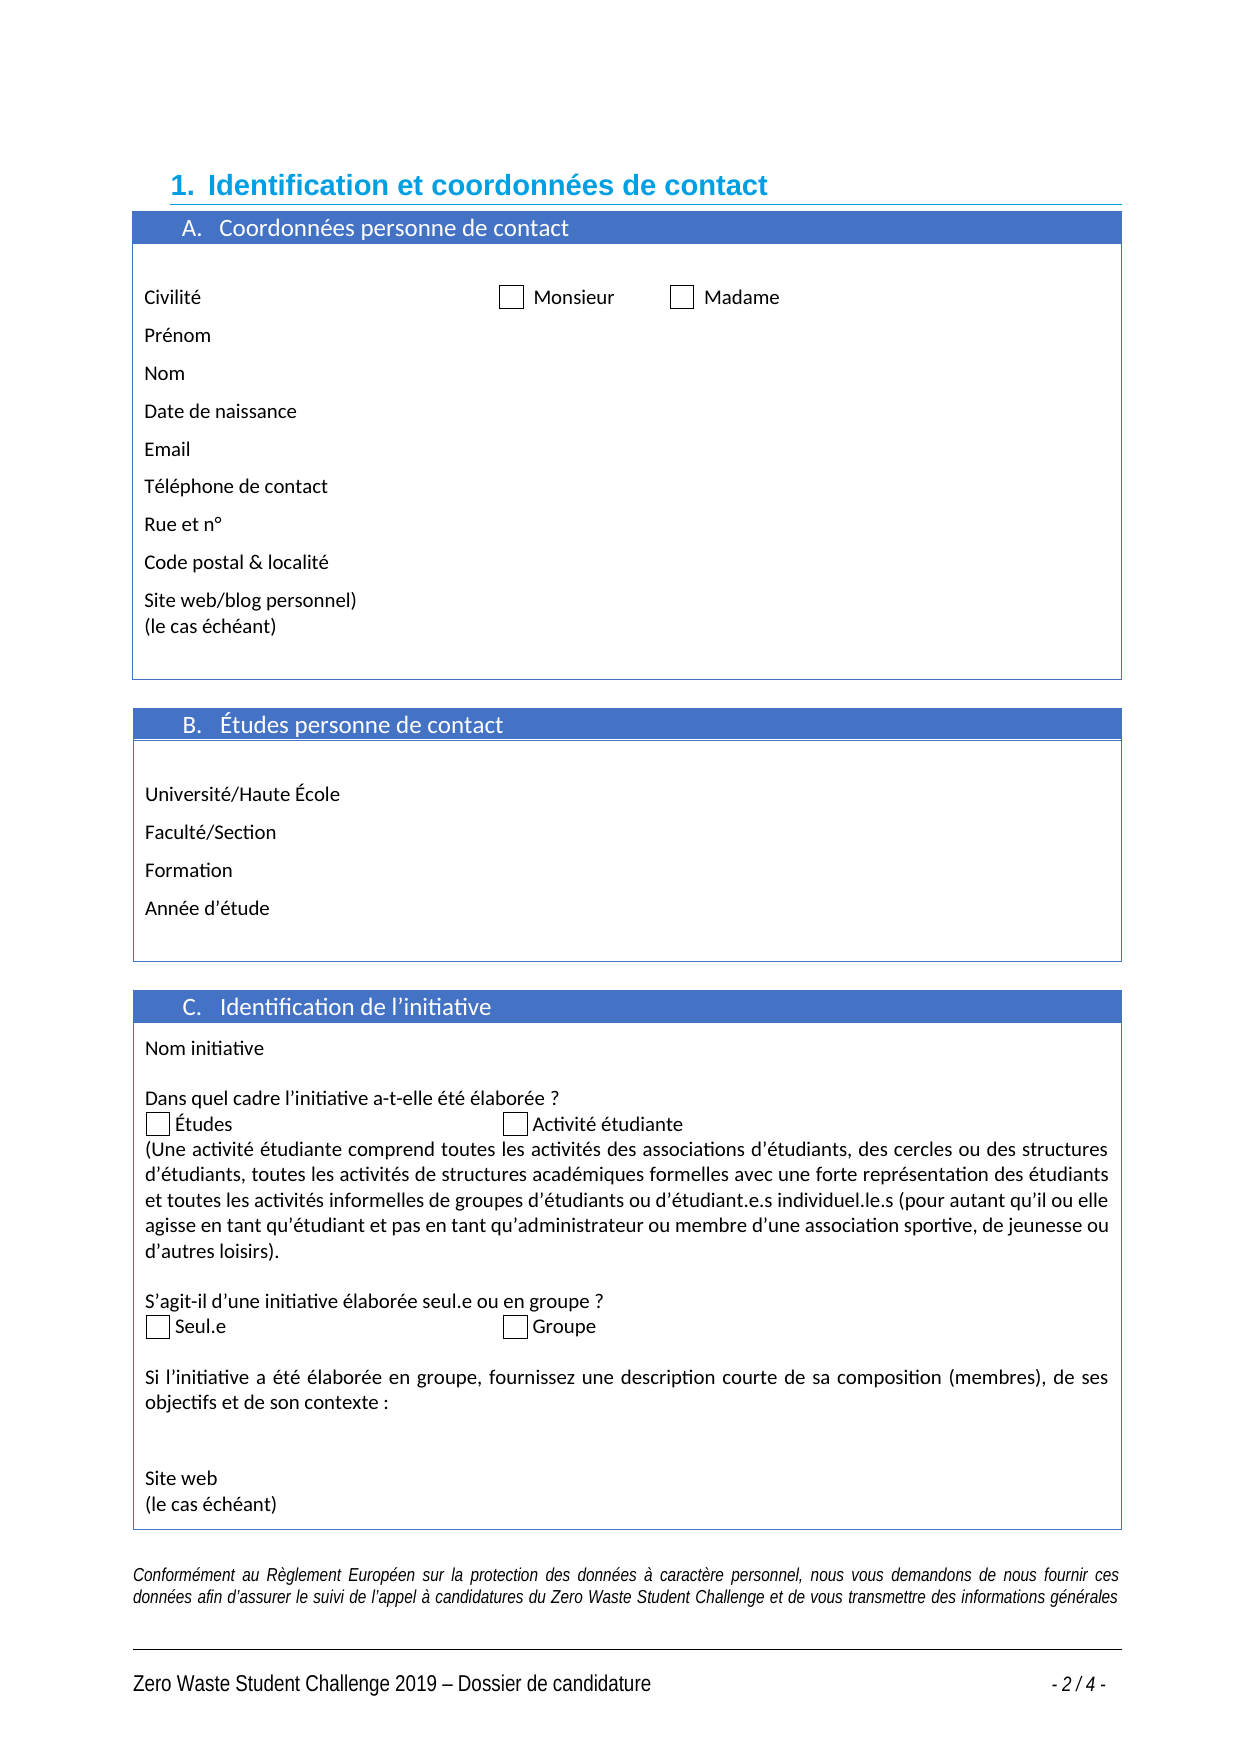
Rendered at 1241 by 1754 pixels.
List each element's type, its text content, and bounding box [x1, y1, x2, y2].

table_header Études personne de contact [134, 709, 1121, 739]
table_cell Civilité Monsieur Madame Prénom Nom Date de naissance Email Téléphone de contact Rue et n° Code postal & localité Site web/blog personnel) (le cas échéant) [133, 244, 1121, 679]
table_cell Université/Haute École Faculté/Section Formation Année d’étude [134, 741, 1121, 961]
subtitle Identification et coordonnées de contact [170, 168, 1122, 204]
table_header Coordonnées personne de contact [133, 212, 1121, 243]
table_header Identification de l’initiative [134, 991, 1121, 1021]
table_cell Nom initiative Dans quel cadre l’initiative a-t-elle été élaborée ? Études Activité étudiante (Une activité étudiante comprend toutes les activités des associations d’étudiants, des cercles ou des structures d’étudiants, toutes les activités de structures académiques formelles avec une forte représentation des étudiants et toutes les activités informelles de groupes d’étudiants ou d’étudiant.e.s individuel.le.s (pour autant qu’il ou elle agisse en tant qu’étudiant et pas en tant qu’administrateur ou membre d’une association sportive, de jeunesse ou d’autres loisirs). S’agit-il d’une initiative élaborée seul.e ou en groupe ? Seul.e Groupe Si l’initiative a été élaborée en groupe, fournissez une description courte de sa composition (membres), de ses objectifs et de son contexte : Site web (le cas échéant) [134, 1023, 1121, 1529]
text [133, 1564, 1122, 1607]
